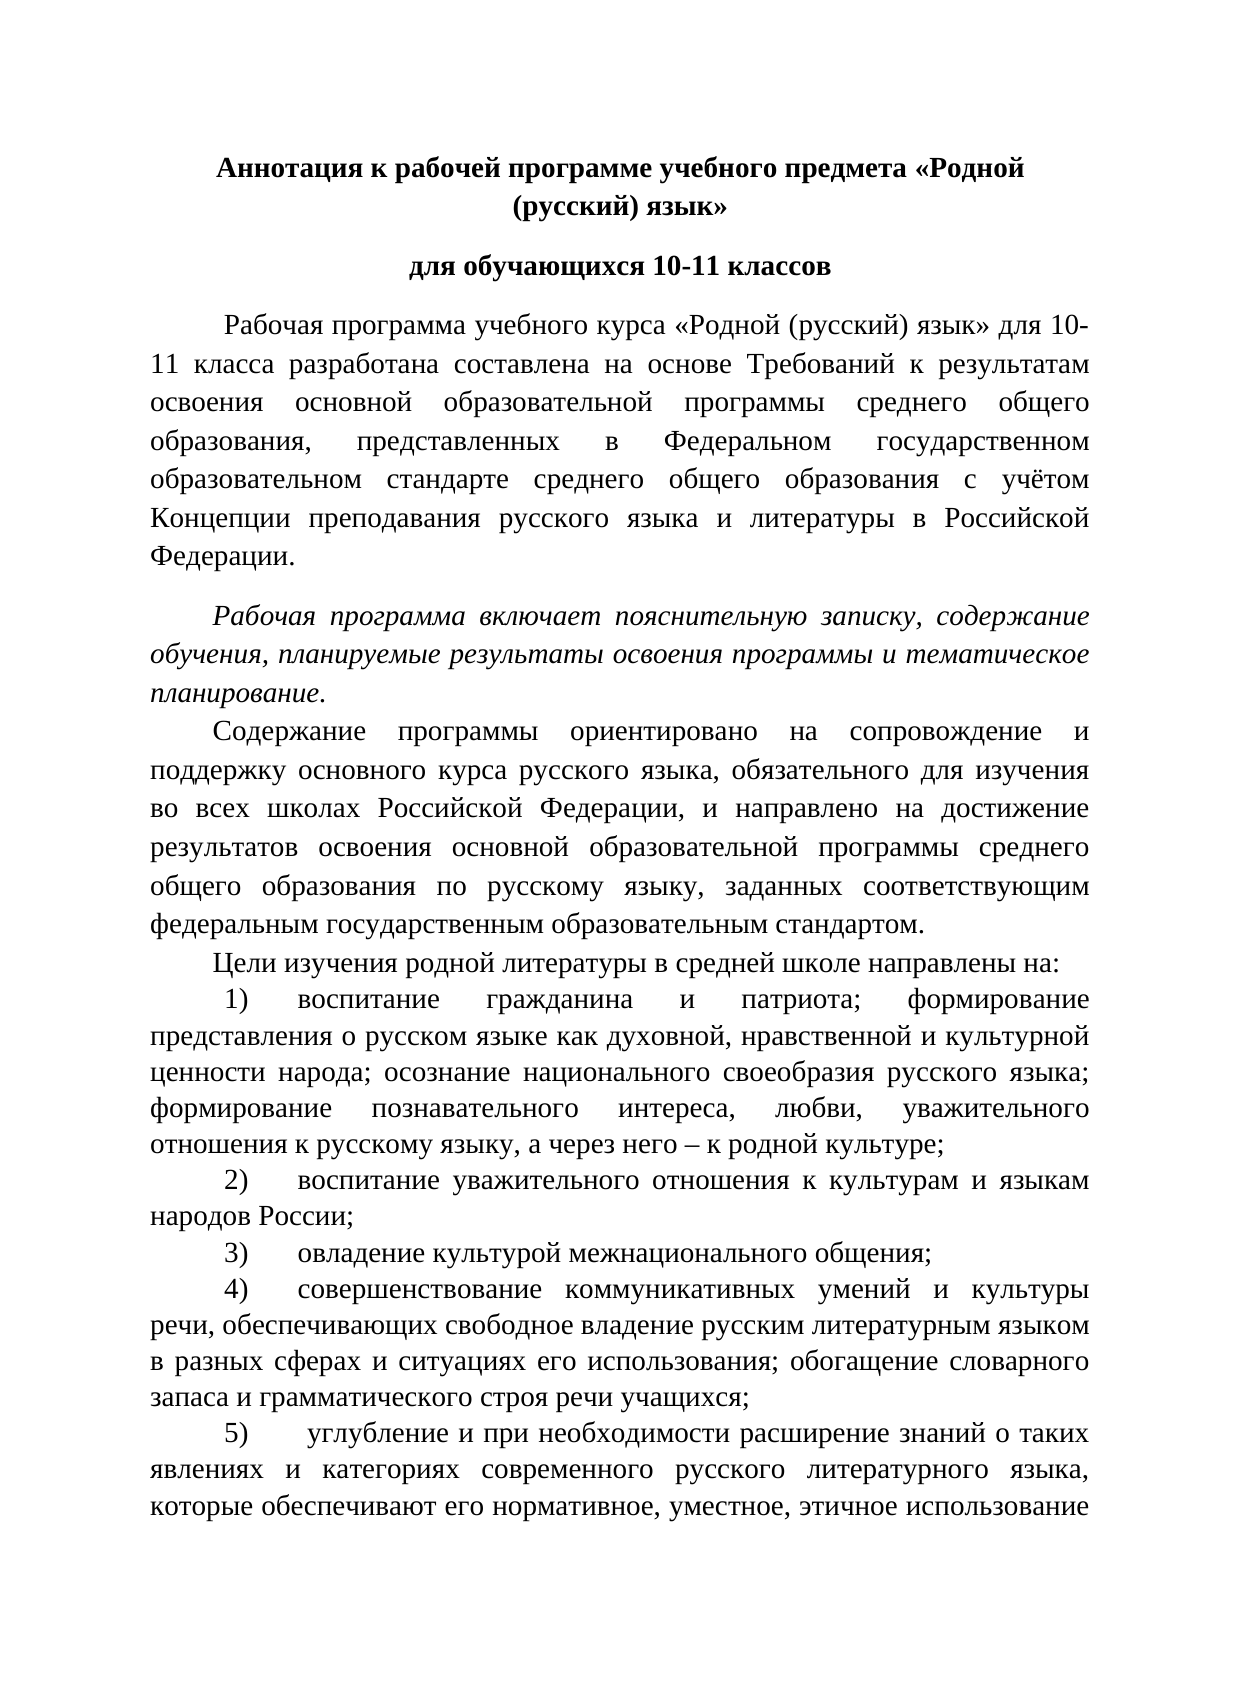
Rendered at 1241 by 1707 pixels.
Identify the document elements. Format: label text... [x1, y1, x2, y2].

text Рабочая программа включает пояснительную записку, содержание обучения, планируемые результаты освоения программы и тематическое планирование. [150, 598, 1090, 708]
text Содержание программы ориентировано на сопровождение и поддержку основного курса русского языка, обязательного для изучения во всех школах Российской Федерации, и направлено на достижение результатов освоения основной образовательной программы среднего общего образования по русскому языку, заданных соответствующим федеральным государственным образовательным стандартом. [150, 713, 1090, 940]
list воспитание уважительного отношения к культурам и языкам народов России; [150, 1162, 1090, 1232]
text Цели изучения родной литературы в средней школе направлены на: [150, 945, 1090, 978]
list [150, 1415, 1090, 1521]
list воспитание гражданина и патриота; формирование представления о русском языке как духовной, нравственной и культурной ценности народа; осознание национального своеобразия русского языка; формирование познавательного интереса, любви, уважительного отношения к русскому языку, а через него – к родной культуре; [150, 982, 1090, 1160]
text для обучающихся 10-11 классов [150, 248, 1090, 281]
list овладение культурой межнационального общения; [150, 1235, 1090, 1268]
text Рабочая программа учебного курса «Родной (русский) язык» для 10-11 класса разработана составлена на основе Требований к результатам освоения основной образовательной программы среднего общего образования, представленных в Федеральном государственном образовательном стандарте среднего общего образования с учётом Концепции преподавания русского языка и литературы в Российской Федерации. [150, 307, 1090, 572]
text Аннотация к рабочей программе учебного предмета «Родной (русский) язык» [150, 150, 1090, 222]
list совершенствование коммуникативных умений и культуры речи, обеспечивающих свободное владение русским литературным языком в разных сферах и ситуациях его использования; обогащение словарного запаса и грамматического строя речи учащихся; [150, 1271, 1090, 1413]
